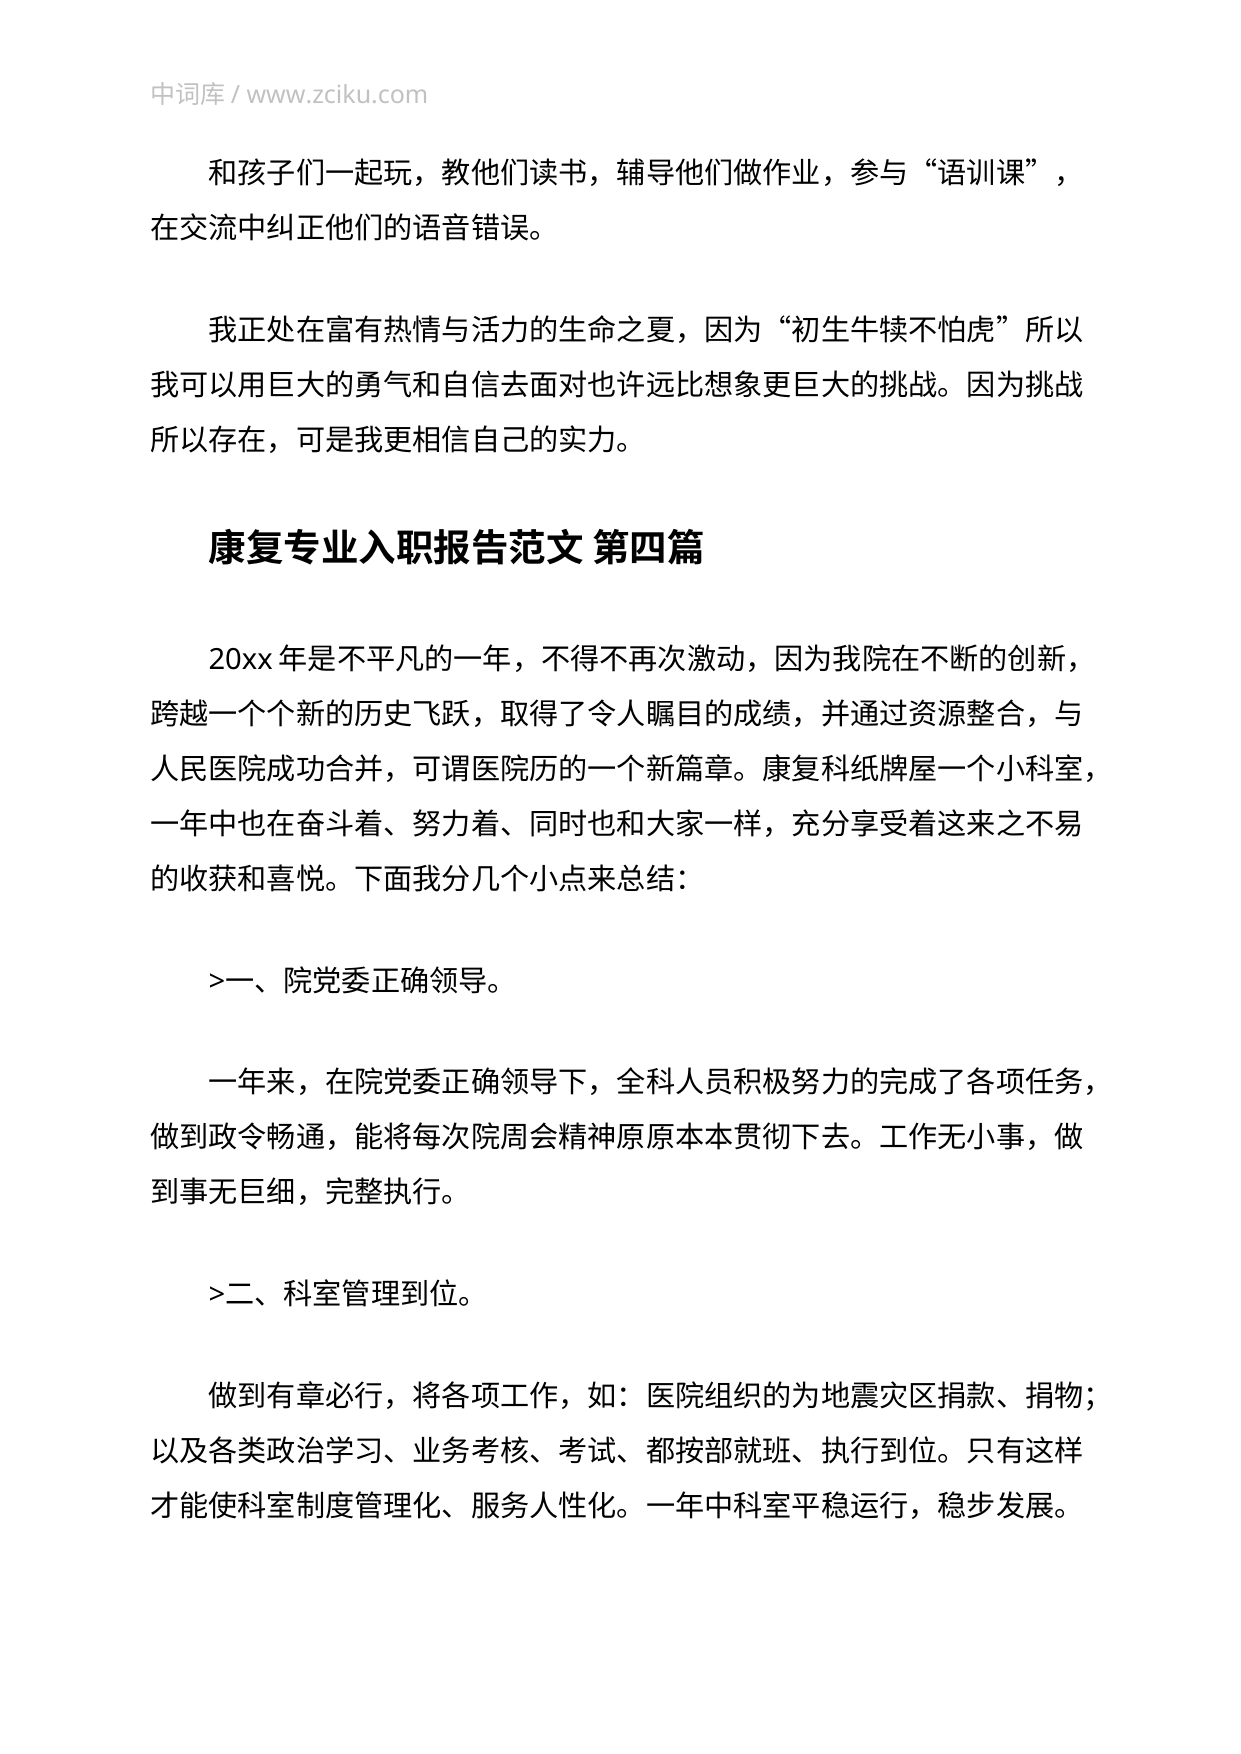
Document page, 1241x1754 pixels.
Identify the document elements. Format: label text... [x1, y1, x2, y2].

text 做到有章必行，将各项工作，如：医院组织的为地震灾区捐款、捐物；以及各类政治学习、业务考核、考试、都按部就班、执行到位。只有这样才能使科室制度管理化、服务人性化。一年中科室平稳运行，稳步发展。 [150, 1373, 1090, 1525]
text 一年来，在院党委正确领导下，全科人员积极努力的完成了各项任务，做到政令畅通，能将每次院周会精神原原本本贯彻下去。工作无小事，做到事无巨细，完整执行。 [150, 1059, 1090, 1211]
text >二、科室管理到位。 [150, 1271, 1090, 1313]
text 康复专业入职报告范文 第四篇 [150, 518, 1090, 572]
text 和孩子们一起玩，教他们读书，辅导他们做作业，参与“语训课”，在交流中纠正他们的语音错误。 [150, 150, 1090, 247]
text 20xx年是不平凡的一年，不得不再次激动，因为我院在不断的创新，跨越一个个新的历史飞跃，取得了令人瞩目的成绩，并通过资源整合，与人民医院成功合并，可谓医院历的一个新篇章。康复科纸牌屋一个小科室，一年中也在奋斗着、努力着、同时也和大家一样，充分享受着这来之不易的收获和喜悦。下面我分几个小点来总结： [150, 636, 1090, 898]
text 我正处在富有热情与活力的生命之夏，因为“初生牛犊不怕虎”所以我可以用巨大的勇气和自信去面对也许远比想象更巨大的挑战。因为挑战所以存在，可是我更相信自己的实力。 [150, 307, 1090, 459]
text >一、院党委正确领导。 [150, 957, 1090, 999]
